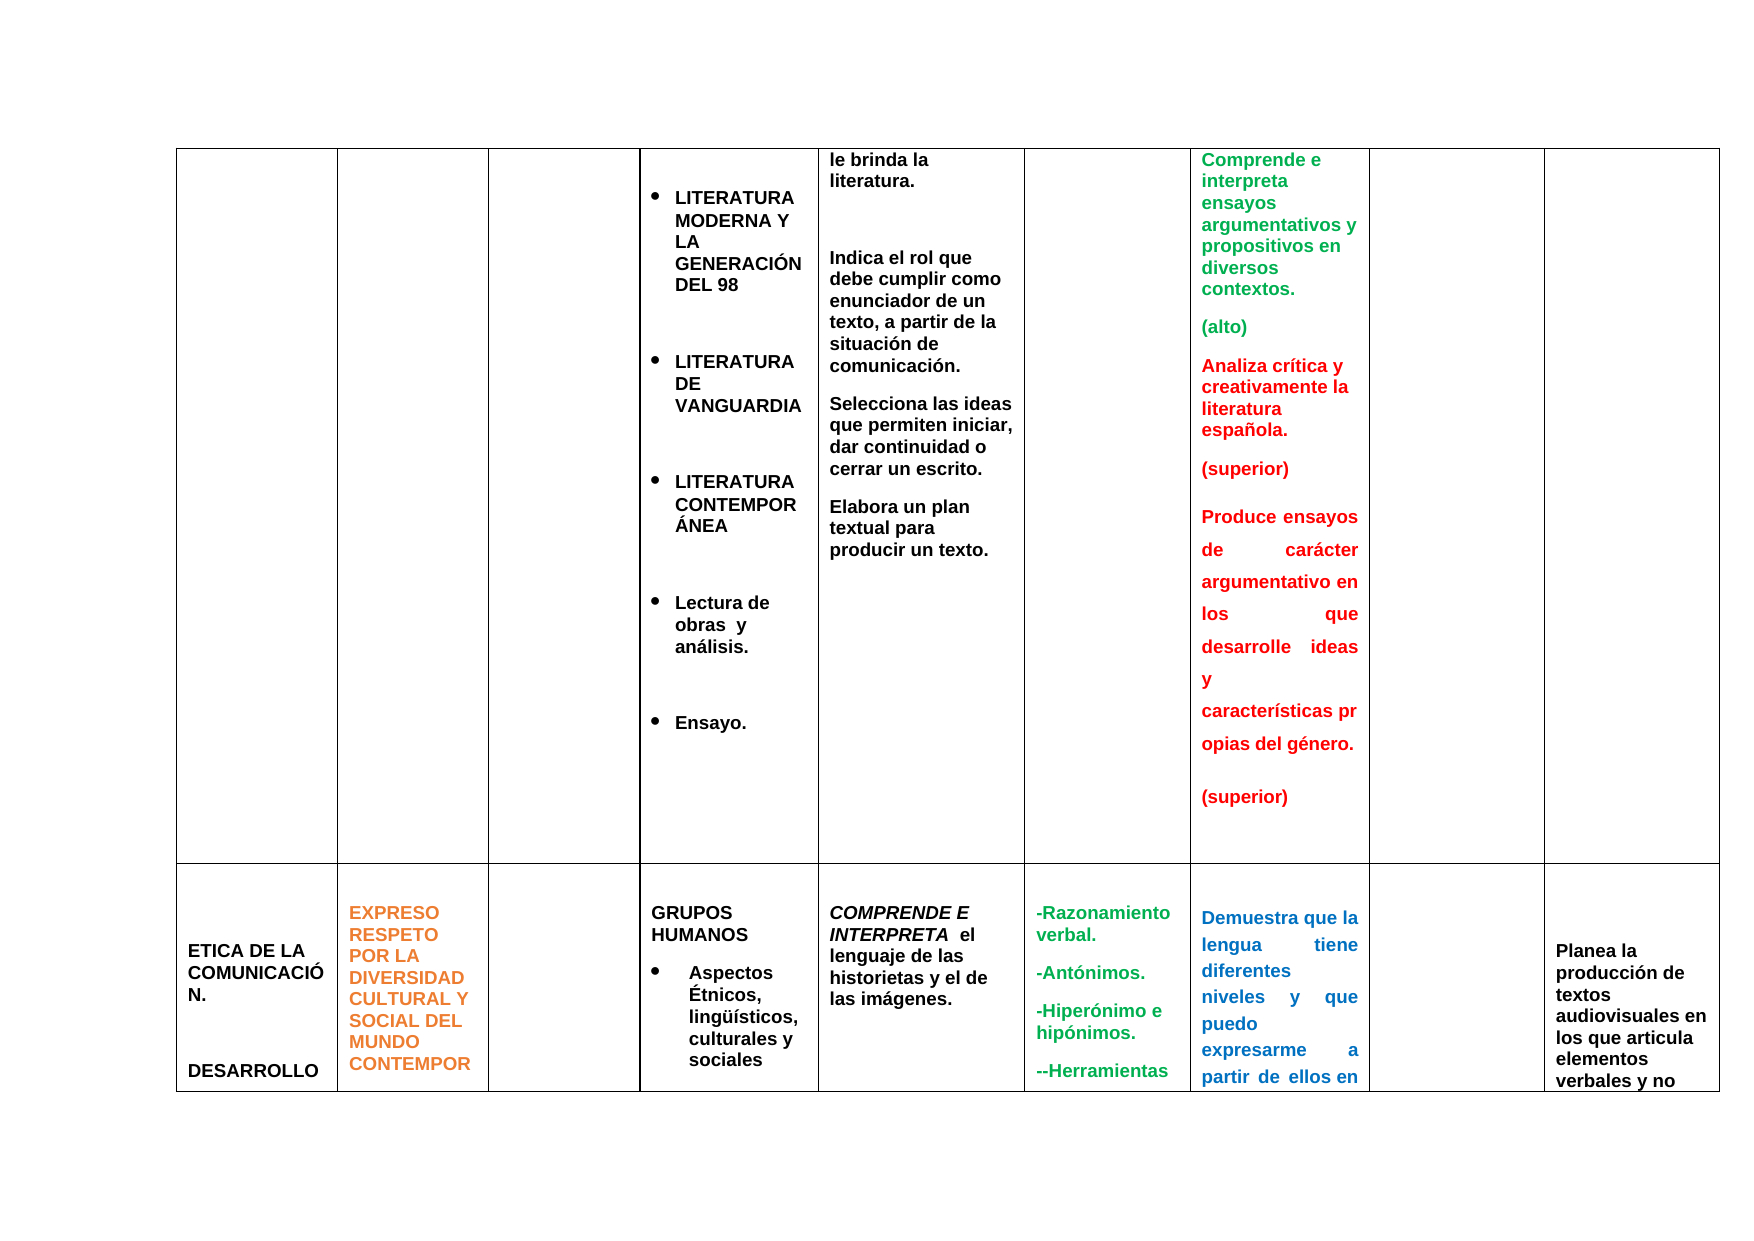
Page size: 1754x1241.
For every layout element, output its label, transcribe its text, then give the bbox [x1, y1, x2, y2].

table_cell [1191, 149, 1369, 863]
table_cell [1545, 864, 1719, 1091]
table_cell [1025, 149, 1190, 863]
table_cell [1025, 864, 1190, 1091]
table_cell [1545, 149, 1719, 863]
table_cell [641, 149, 818, 863]
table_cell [489, 149, 639, 863]
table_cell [1370, 149, 1544, 863]
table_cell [819, 149, 1024, 863]
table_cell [338, 864, 488, 1091]
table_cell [177, 864, 337, 1091]
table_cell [177, 149, 337, 863]
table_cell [338, 149, 488, 863]
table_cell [641, 864, 818, 1091]
table_cell [1370, 864, 1544, 1091]
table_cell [819, 864, 1024, 1091]
table_cell [489, 864, 639, 1091]
